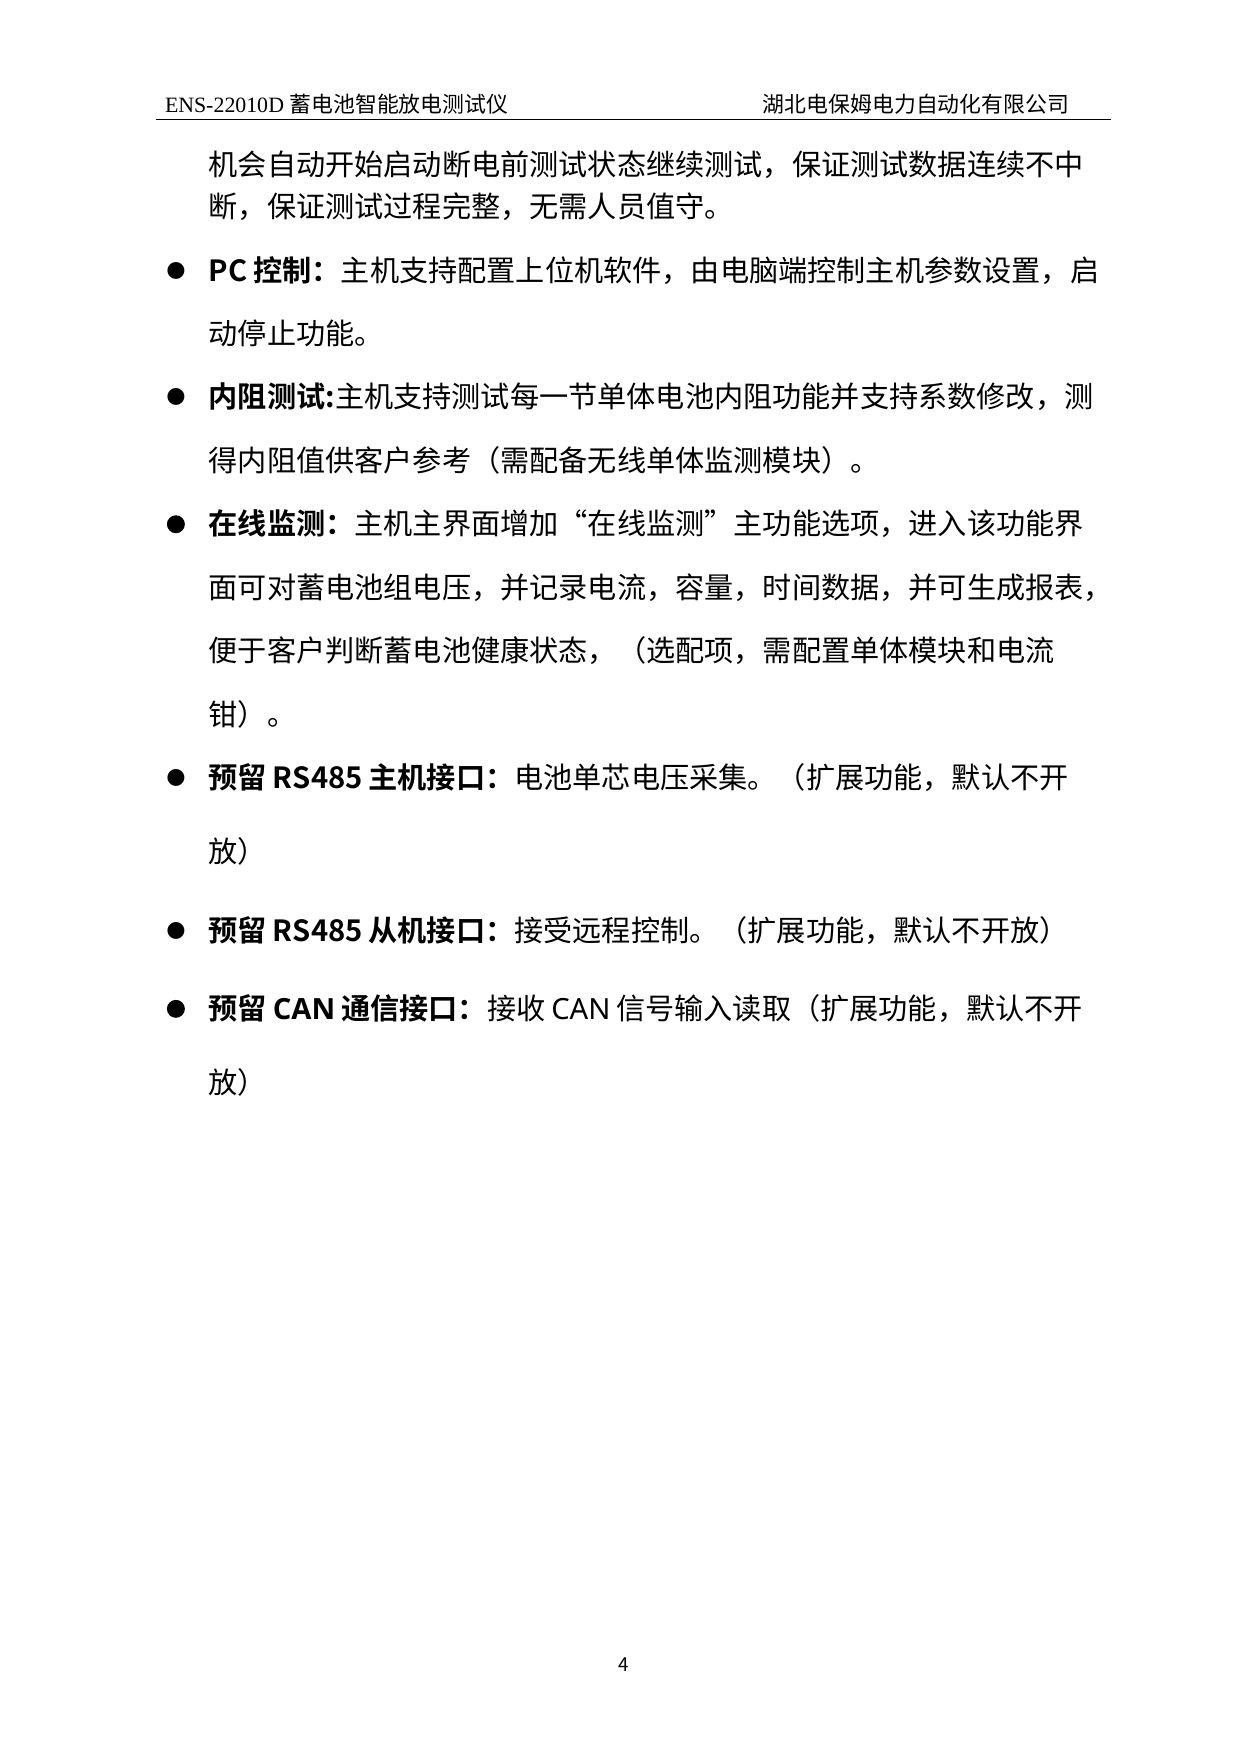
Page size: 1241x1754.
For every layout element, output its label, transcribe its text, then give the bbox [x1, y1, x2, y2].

list 预留CAN通信接口：接收CAN信号输入读取（扩展功能，默认不开放） [165, 986, 1103, 1102]
list 内阻测试:主机支持测试每一节单体电池内阻功能并支持系数修改，测得内阻值供客户参考（需配备无线单体监测模块）。 [165, 374, 1103, 480]
list 预留RS485主机接口：电池单芯电压采集。（扩展功能，默认不开放） [165, 755, 1103, 871]
list PC控制：主机支持配置上位机软件，由电脑端控制主机参数设置，启动停止功能。 [165, 247, 1103, 353]
list 在线监测：主机主界面增加“在线监测”主功能选项，进入该功能界面可对蓄电池组电压，并记录电流，容量，时间数据，并可生成报表，便于客户判断蓄电池健康状态，（选配项，需配置单体模块和电流钳）。 [165, 501, 1103, 733]
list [165, 142, 1103, 226]
list 预留RS485从机接口：接受远程控制。（扩展功能，默认不开放） [165, 907, 1103, 949]
